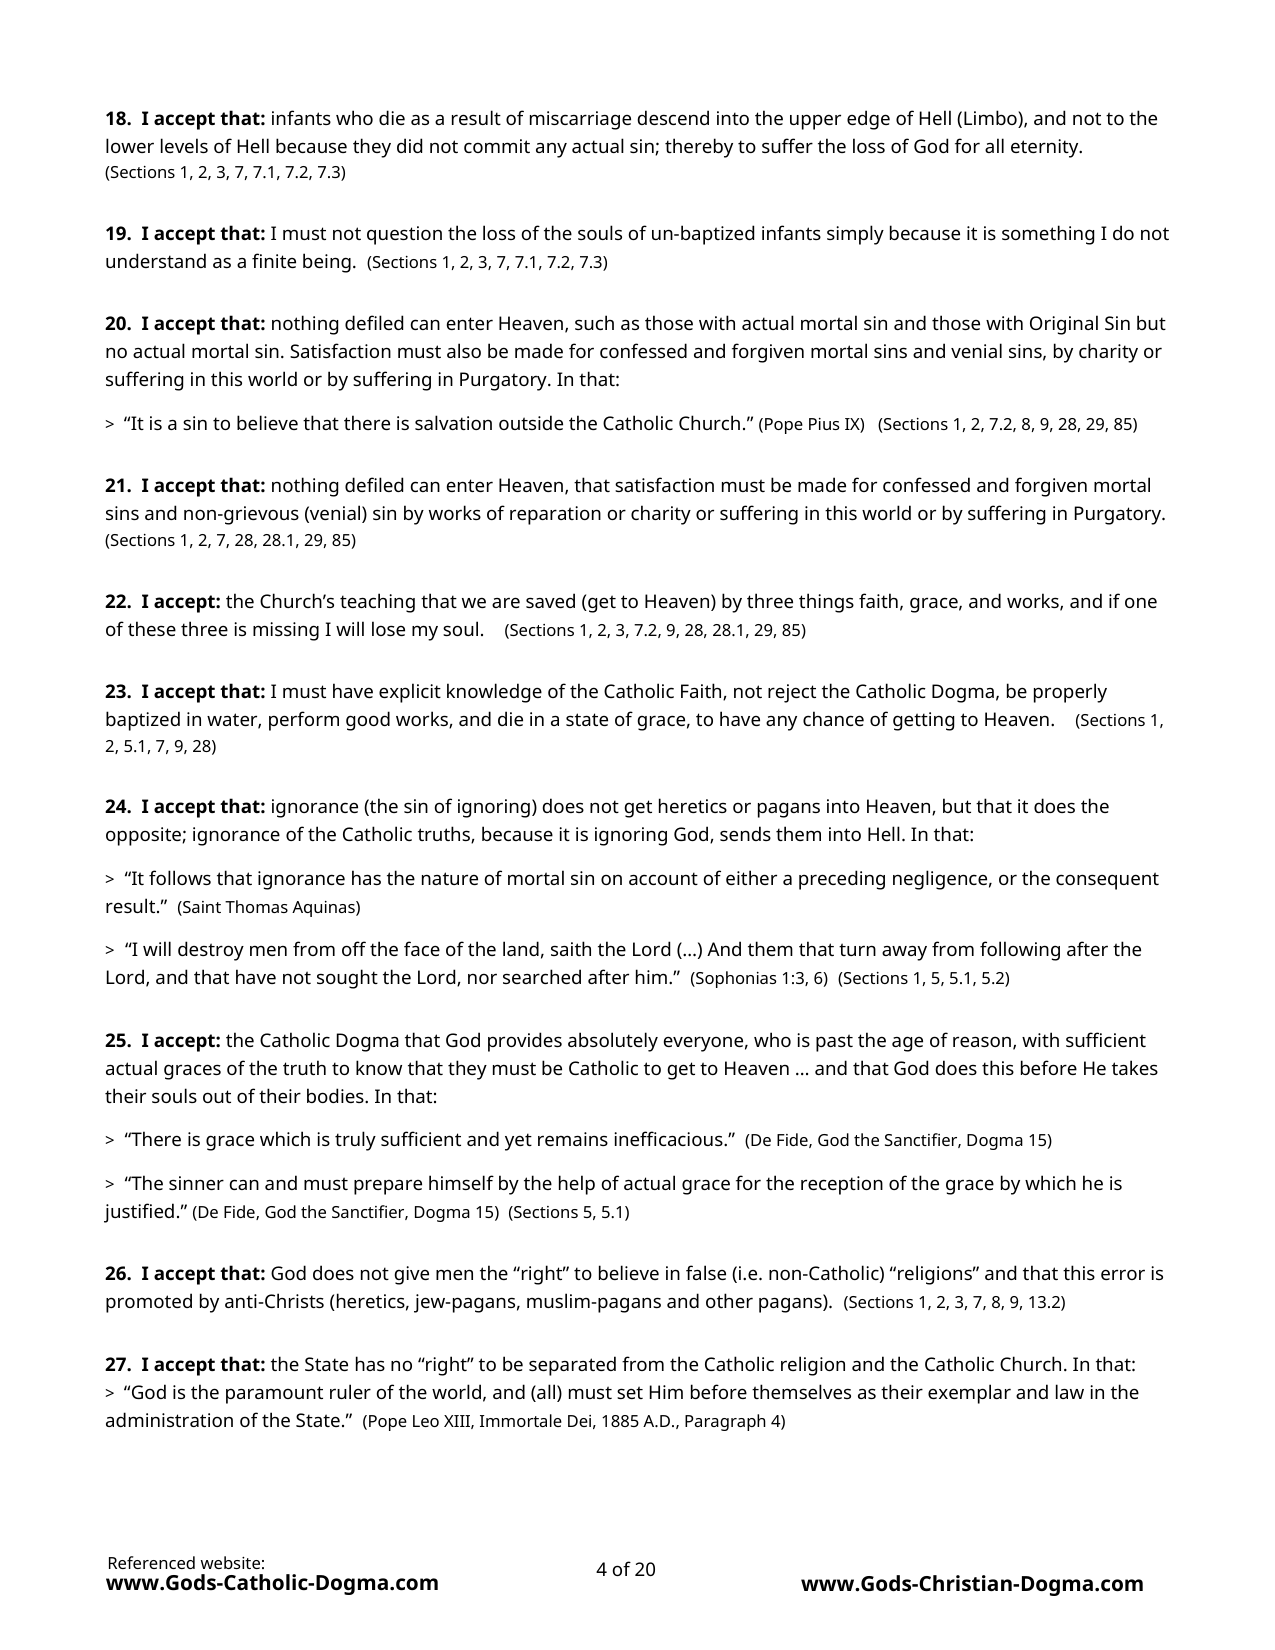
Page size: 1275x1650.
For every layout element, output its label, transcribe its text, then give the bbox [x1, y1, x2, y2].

text 21. I accept that: nothing defiled can enter Heaven, that satisfaction must be made for confessed and forgiven mortal sins and non-grievous (venial) sin by works of reparation or charity or suffering in this world or by suffering in Purgatory. [105, 473, 1170, 526]
text 26. I accept that: God does not give men the “right” to believe in false (i.e. non-Catholic) “religions” and that this error is promoted by anti-Christs (heretics, jew-pagans, muslim-pagans and other pagans). (Sections 1, 2, 3, 7, 8, 9, 13.2) [105, 1261, 1170, 1314]
text 24. I accept that: ignorance (the sin of ignoring) does not get heretics or pagans into Heaven, but that it does the opposite; ignorance of the Catholic truths, because it is ignoring God, sends them into Hell. In that: [105, 793, 1170, 847]
text > “The sinner can and must prepare himself by the help of actual grace for the reception of the grace by which he is justified.” (De Fide, God the Sanctifier, Dogma 15) (Sections 5, 5.1) [105, 1170, 1170, 1224]
text 20. I accept that: nothing defiled can enter Heaven, such as those with actual mortal sin and those with Original Sin but no actual mortal sin. Satisfaction must also be made for confessed and forgiven mortal sins and venial sins, by charity or suffering in this world or by suffering in Purgatory. In that: [105, 311, 1170, 392]
text 19. I accept that: I must not question the loss of the souls of un-baptized infants simply because it is something I do not understand as a finite being. (Sections 1, 2, 3, 7, 7.1, 7.2, 7.3) [105, 220, 1170, 274]
text > “I will destroy men from off the face of the land, saith the Lord (…) And them that turn away from following after the Lord, and that have not sought the Lord, nor searched after him.” (Sophonias 1:3, 6) (Sections 1, 5, 5.1, 5.2) [105, 937, 1170, 990]
text 23. I accept that: I must have explicit knowledge of the Catholic Faith, not reject the Catholic Dogma, be properly baptized in water, perform good works, and die in a state of grace, to have any chance of getting to Heaven. (Sections 1, 2, 5.1, 7, 9, 28) [105, 678, 1170, 757]
text 27. I accept that: the State has no “right” to be separated from the Catholic religion and the Catholic Church. In that: [105, 1351, 1170, 1376]
text > “God is the paramount ruler of the world, and (all) must set Him before themselves as their exemplar and law in the administration of the State.” (Pope Leo XIII, Immortale Dei, 1885 A.D., Paragraph 4) [105, 1379, 1170, 1432]
text > “There is grace which is truly sufficient and yet remains inefficacious.” (De Fide, God the Sanctifier, Dogma 15) [105, 1127, 1170, 1152]
text 18. I accept that: infants who die as a result of miscarriage descend into the upper edge of Hell (Limbo), and not to the lower levels of Hell because they did not commit any actual sin; thereby to suffer the loss of God for all eternity. [105, 105, 1170, 158]
text > “It follows that ignorance has the nature of mortal sin on account of either a preceding negligence, or the consequent result.” (Saint Thomas Aquinas) [105, 865, 1170, 918]
text 22. I accept: the Church’s teaching that we are saved (get to Heaven) by three things faith, grace, and works, and if one of these three is missing I will lose my soul. (Sections 1, 2, 3, 7.2, 9, 28, 28.1, 29, 85) [105, 588, 1170, 642]
text 25. I accept: the Catholic Dogma that God provides absolutely everyone, who is past the age of reason, with sufficient actual graces of the truth to know that they must be Catholic to get to Heaven … and that God does this before He takes their souls out of their bodies. In that: [105, 1027, 1170, 1108]
text (Sections 1, 2, 7, 28, 28.1, 29, 85) [105, 529, 1170, 551]
text > “It is a sin to believe that there is salvation outside the Catholic Church.” (Pope Pius IX) (Sections 1, 2, 7.2, 8, 9, 28, 29, 85) [105, 410, 1170, 436]
text (Sections 1, 2, 3, 7, 7.1, 7.2, 7.3) [105, 161, 1170, 184]
